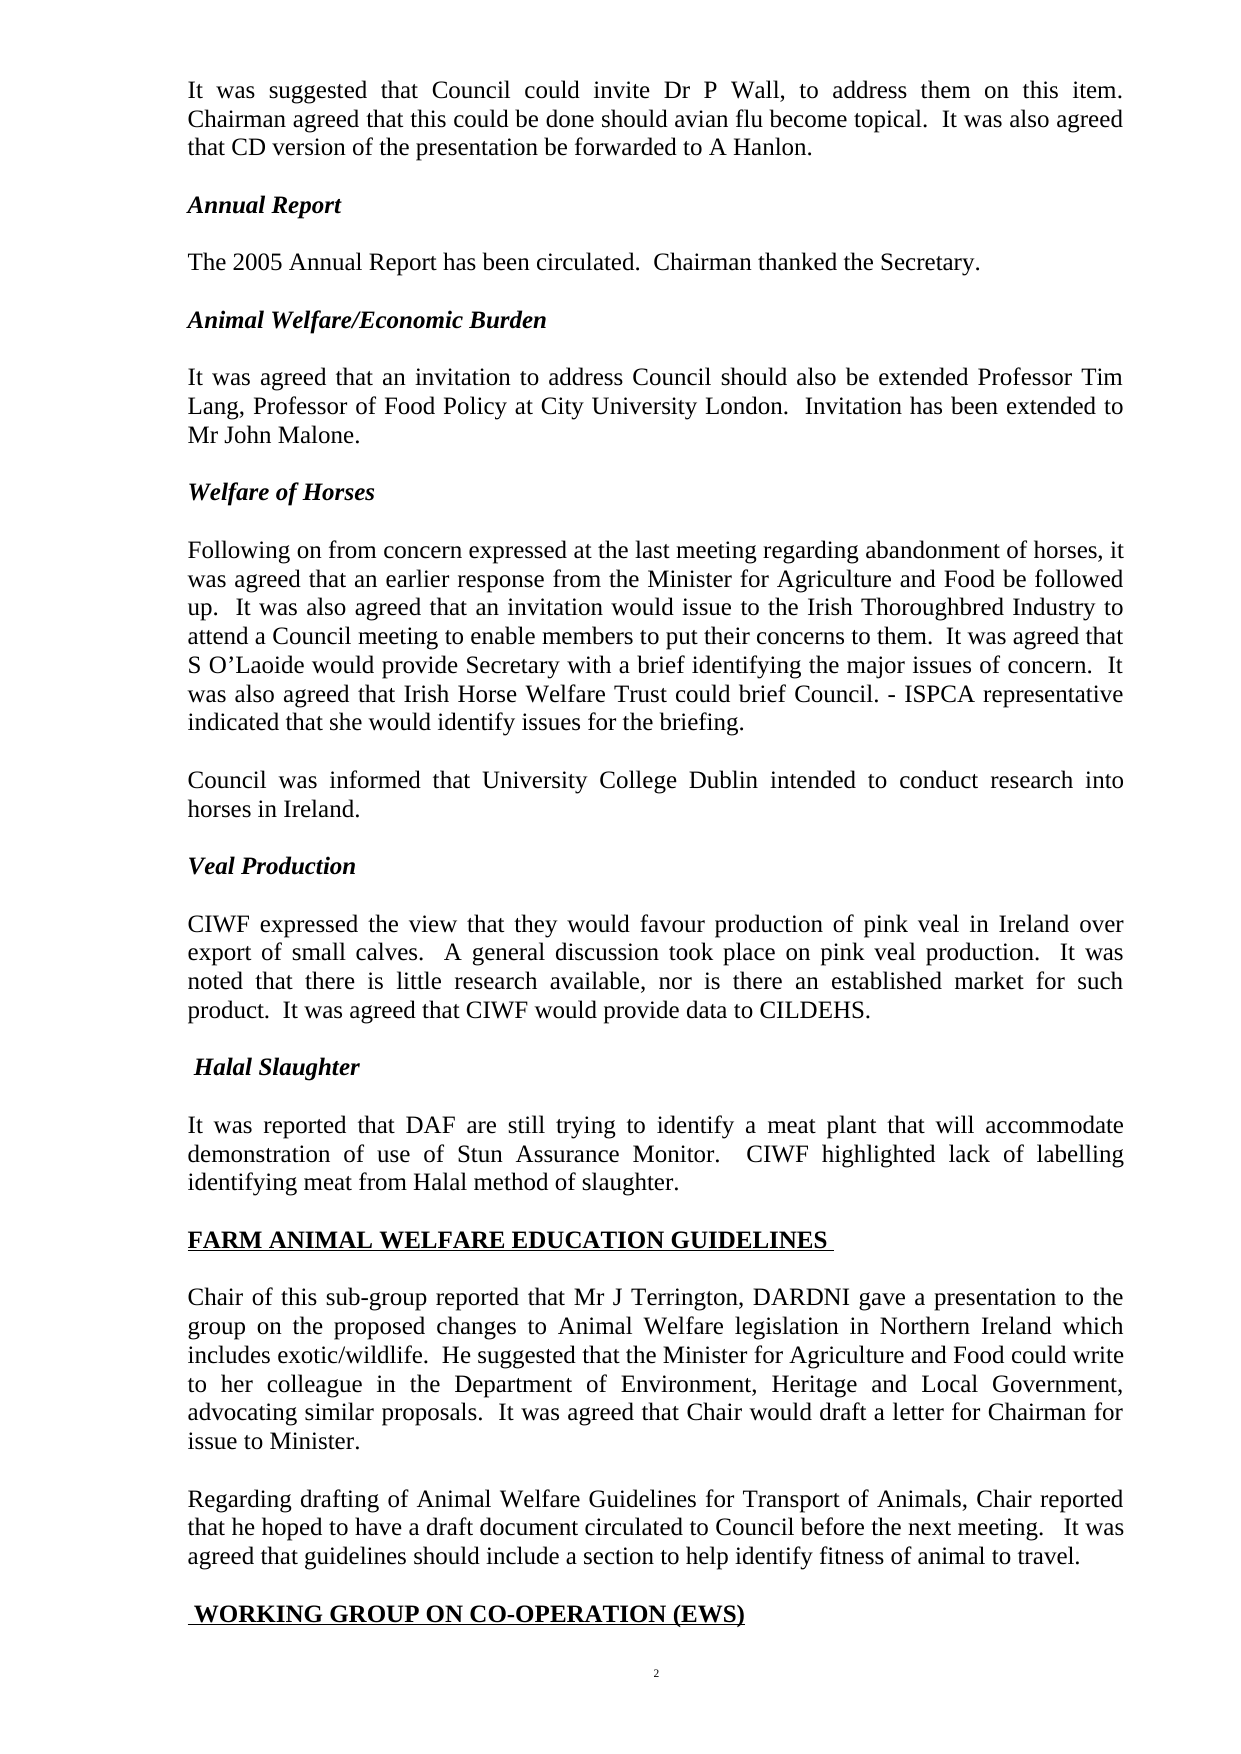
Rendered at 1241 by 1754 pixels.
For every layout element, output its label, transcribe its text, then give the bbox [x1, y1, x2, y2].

text Halal Slaughter [187, 1052, 1125, 1081]
text Animal Welfare/Economic Burden [187, 305, 1125, 334]
subtitle FARM ANIMAL WELFARE EDUCATION GUIDELINES [187, 1225, 1125, 1254]
text Chair of this sub-group reported that Mr J Terrington, DARDNI gave a presentation to the group on the proposed changes to Animal Welfare legislation in Northern Ireland which includes exotic/wildlife. He suggested that the Minister for Agriculture and Food could write to her colleague in the Department of Environment, Heritage and Local Government, advocating similar proposals. It was agreed that Chair would draft a letter for Chairman for issue to Minister. [187, 1282, 1125, 1455]
text Annual Report [187, 190, 1125, 219]
text The 2005 Annual Report has been circulated. Chairman thanked the Secretary. [187, 247, 1125, 276]
subtitle WORKING GROUP ON CO-OPERATION (EWS) [187, 1599, 1125, 1627]
text CIWF expressed the view that they would favour production of pink veal in Ireland over export of small calves. A general discussion took place on pink veal production. It was noted that there is little research available, nor is there an established market for such product. It was agreed that CIWF would provide data to CILDEHS. [187, 909, 1125, 1024]
text It was reported that DAF are still trying to identify a meat plant that will accommodate demonstration of use of Stun Assurance Monitor. CIWF highlighted lack of labelling identifying meat from Halal method of slaughter. [187, 1110, 1125, 1196]
text Welfare of Horses [187, 477, 1125, 506]
text Veal Production [187, 851, 1125, 880]
text It was agreed that an invitation to address Council should also be extended Professor Tim Lang, Professor of Food Policy at City University London. Invitation has been extended to Mr John Malone. [187, 362, 1125, 449]
text Council was informed that University College Dublin intended to conduct research into horses in Ireland. [187, 765, 1125, 822]
text It was suggested that Council could invite Dr P Wall, to address them on this item. Chairman agreed that this could be done should avian flu become topical. It was also agreed that CD version of the presentation be forwarded to A Hanlon. [187, 75, 1125, 161]
text Following on from concern expressed at the last meeting regarding abandonment of horses, it was agreed that an earlier response from the Minister for Agriculture and Food be followed up. It was also agreed that an invitation would issue to the Irish Thoroughbred Industry to attend a Council meeting to enable members to put their concerns to them. It was agreed that S O’Laoide would provide Secretary with a brief identifying the major issues of concern. It was also agreed that Irish Horse Welfare Trust could brief Council. - ISPCA representative indicated that she would identify issues for the briefing. [187, 535, 1125, 736]
text Regarding drafting of Animal Welfare Guidelines for Transport of Animals, Chair reported that he hoped to have a draft document circulated to Council before the next meeting. It was agreed that guidelines should include a section to help identify fitness of animal to travel. [187, 1484, 1125, 1570]
